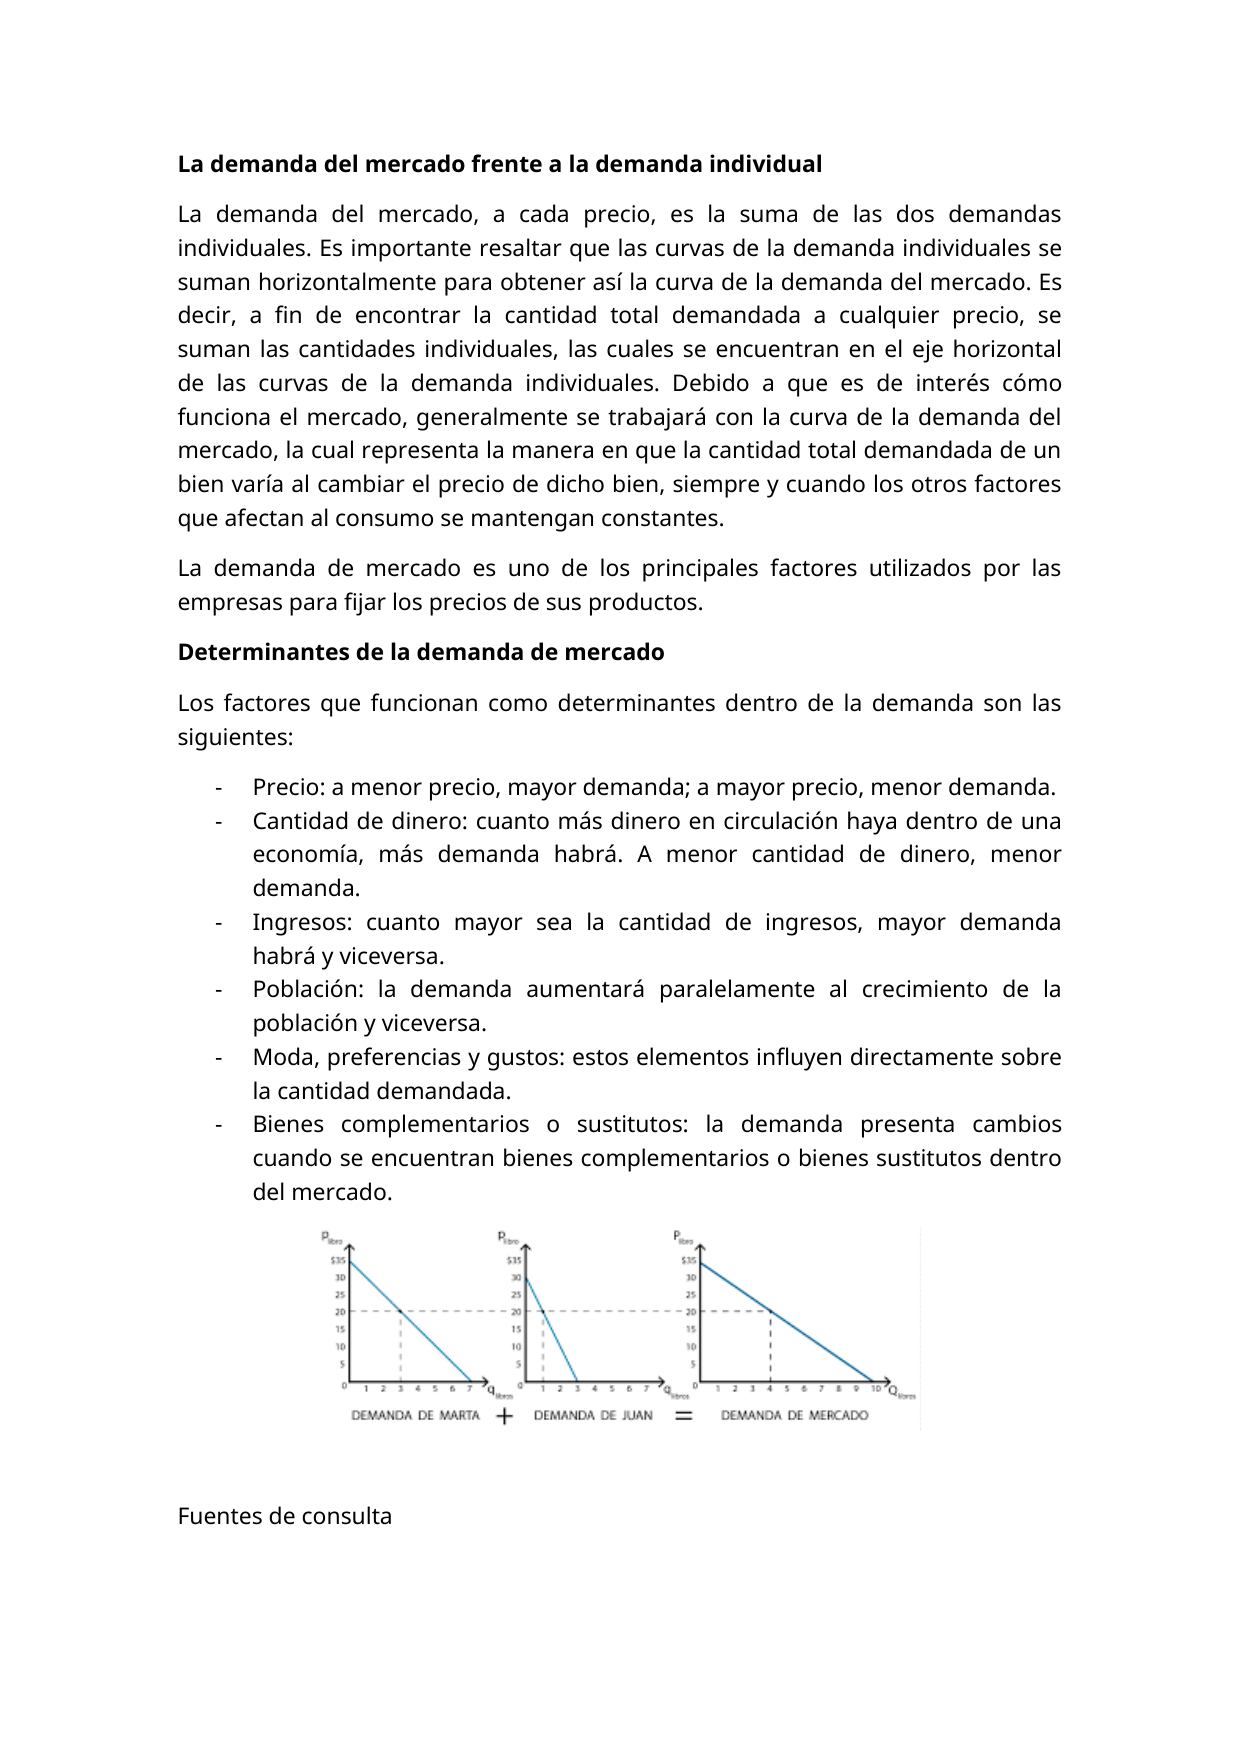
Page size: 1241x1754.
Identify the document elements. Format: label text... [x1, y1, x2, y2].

list Precio: a menor precio, mayor demanda; a mayor precio, menor demanda. [215, 771, 1063, 802]
text Los factores que funcionan como determinantes dentro de la demanda son las siguientes: [177, 687, 1063, 752]
list Moda, preferencias y gustos: estos elementos influyen directamente sobre la cantidad demandada. [215, 1041, 1063, 1106]
list Ingresos: cuanto mayor sea la cantidad de ingresos, mayor demanda habrá y viceversa. [215, 906, 1063, 971]
text Fuentes de consulta [177, 1500, 1063, 1531]
picture [319, 1226, 922, 1431]
list Población: la demanda aumentará paralelamente al crecimiento de la población y viceversa. [215, 973, 1063, 1038]
text La demanda de mercado es uno de los principales factores utilizados por las empresas para fijar los precios de sus productos. [177, 552, 1063, 617]
list Bienes complementarios o sustitutos: la demanda presenta cambios cuando se encuentran bienes complementarios o bienes sustitutos dentro del mercado. [215, 1108, 1063, 1207]
list Cantidad de dinero: cuanto más dinero en circulación haya dentro de una economía, más demanda habrá. A menor cantidad de dinero, menor demanda. [215, 805, 1063, 903]
text Determinantes de la demanda de mercado [177, 636, 1063, 668]
text La demanda del mercado frente a la demanda individual [177, 148, 1063, 179]
text La demanda del mercado, a cada precio, es la suma de las dos demandas individuales. Es importante resaltar que las curvas de la demanda individuales se suman horizontalmente para obtener así la curva de la demanda del mercado. Es decir, a fin de encontrar la cantidad total demandada a cualquier precio, se suman las cantidades individuales, las cuales se encuentran en el eje horizontal de las curvas de la demanda individuales. Debido a que es de interés cómo funciona el mercado, generalmente se trabajará con la curva de la demanda del mercado, la cual representa la manera en que la cantidad total demandada de un bien varía al cambiar el precio de dicho bien, siempre y cuando los otros factores que afectan al consumo se mantengan constantes. [177, 198, 1063, 533]
